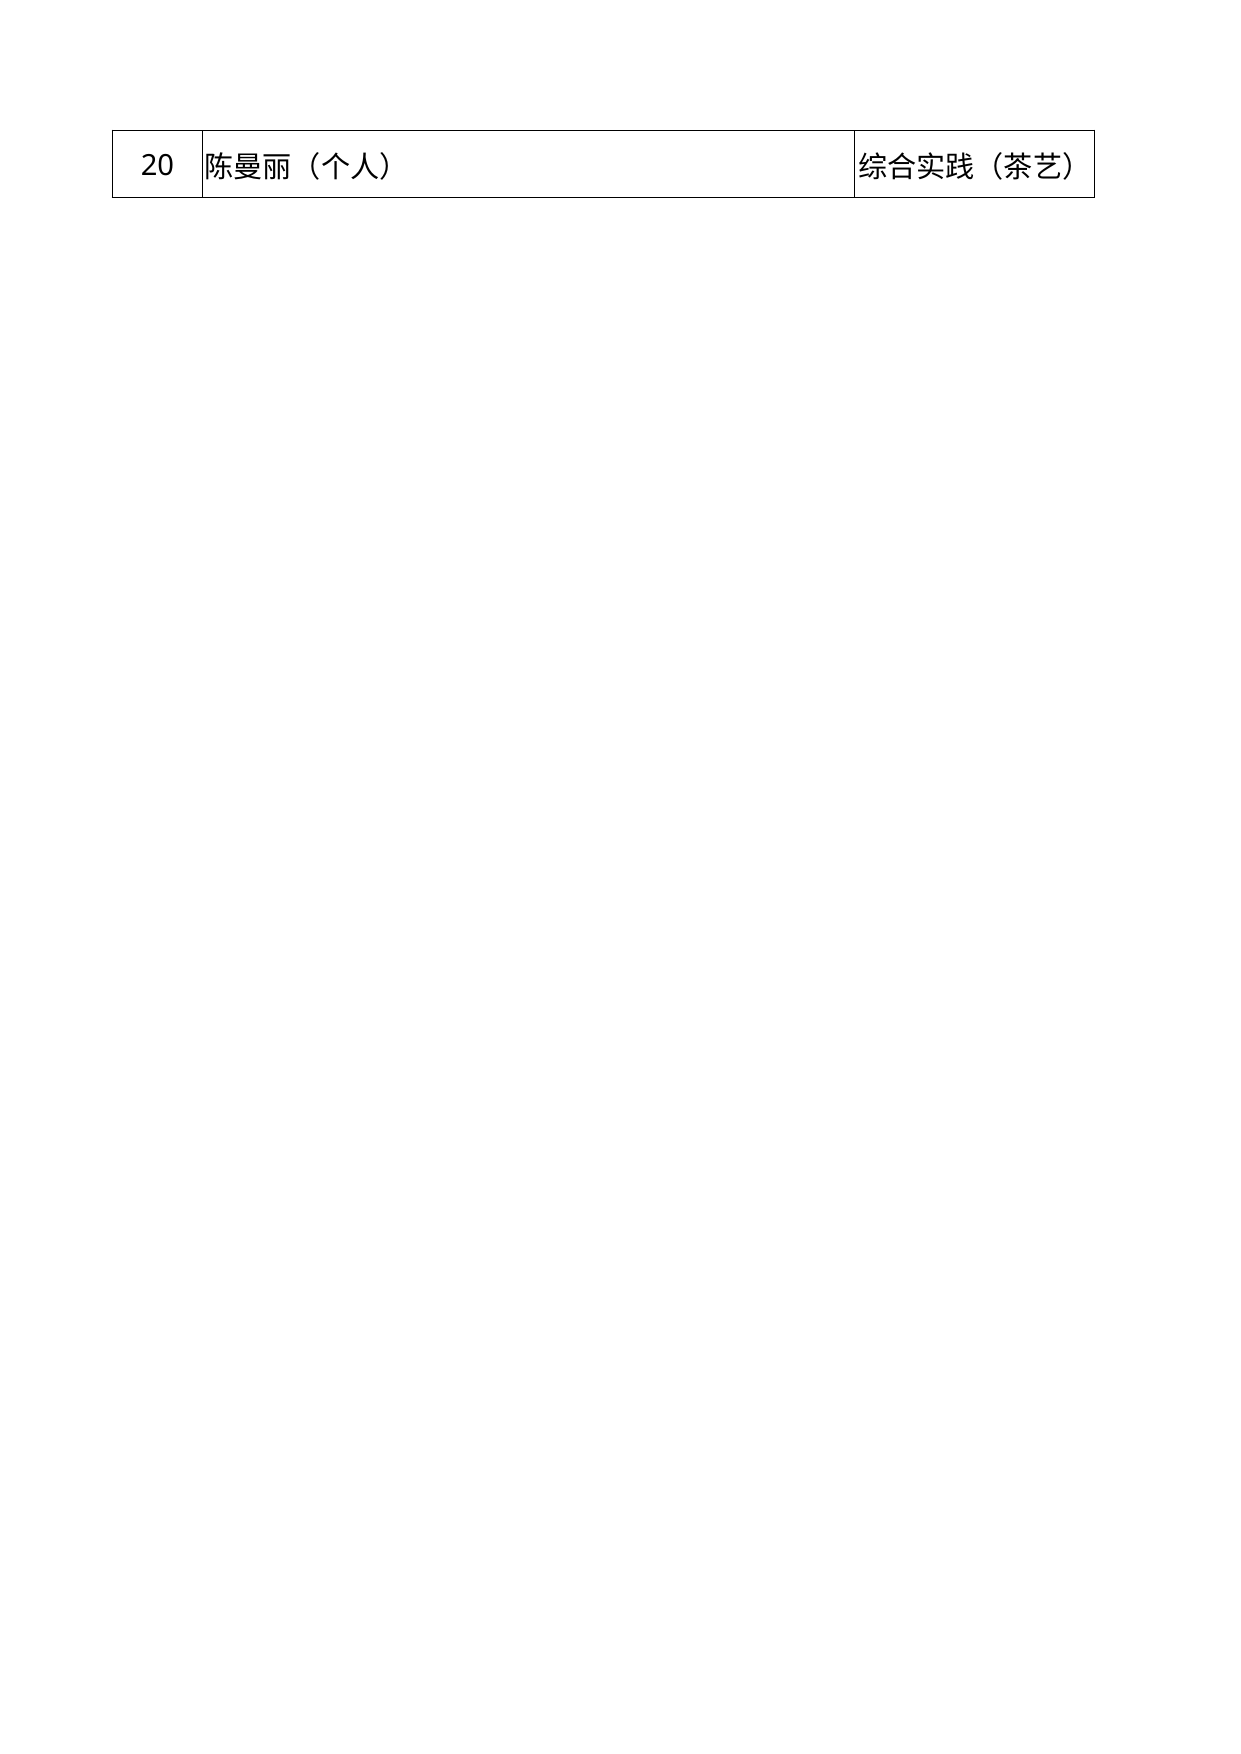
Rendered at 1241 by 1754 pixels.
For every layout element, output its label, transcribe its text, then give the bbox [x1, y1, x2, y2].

table_cell 综合实践（茶艺） [855, 131, 1094, 197]
table_cell 20 [113, 131, 202, 197]
table_cell 陈曼丽（个人） [203, 131, 854, 197]
